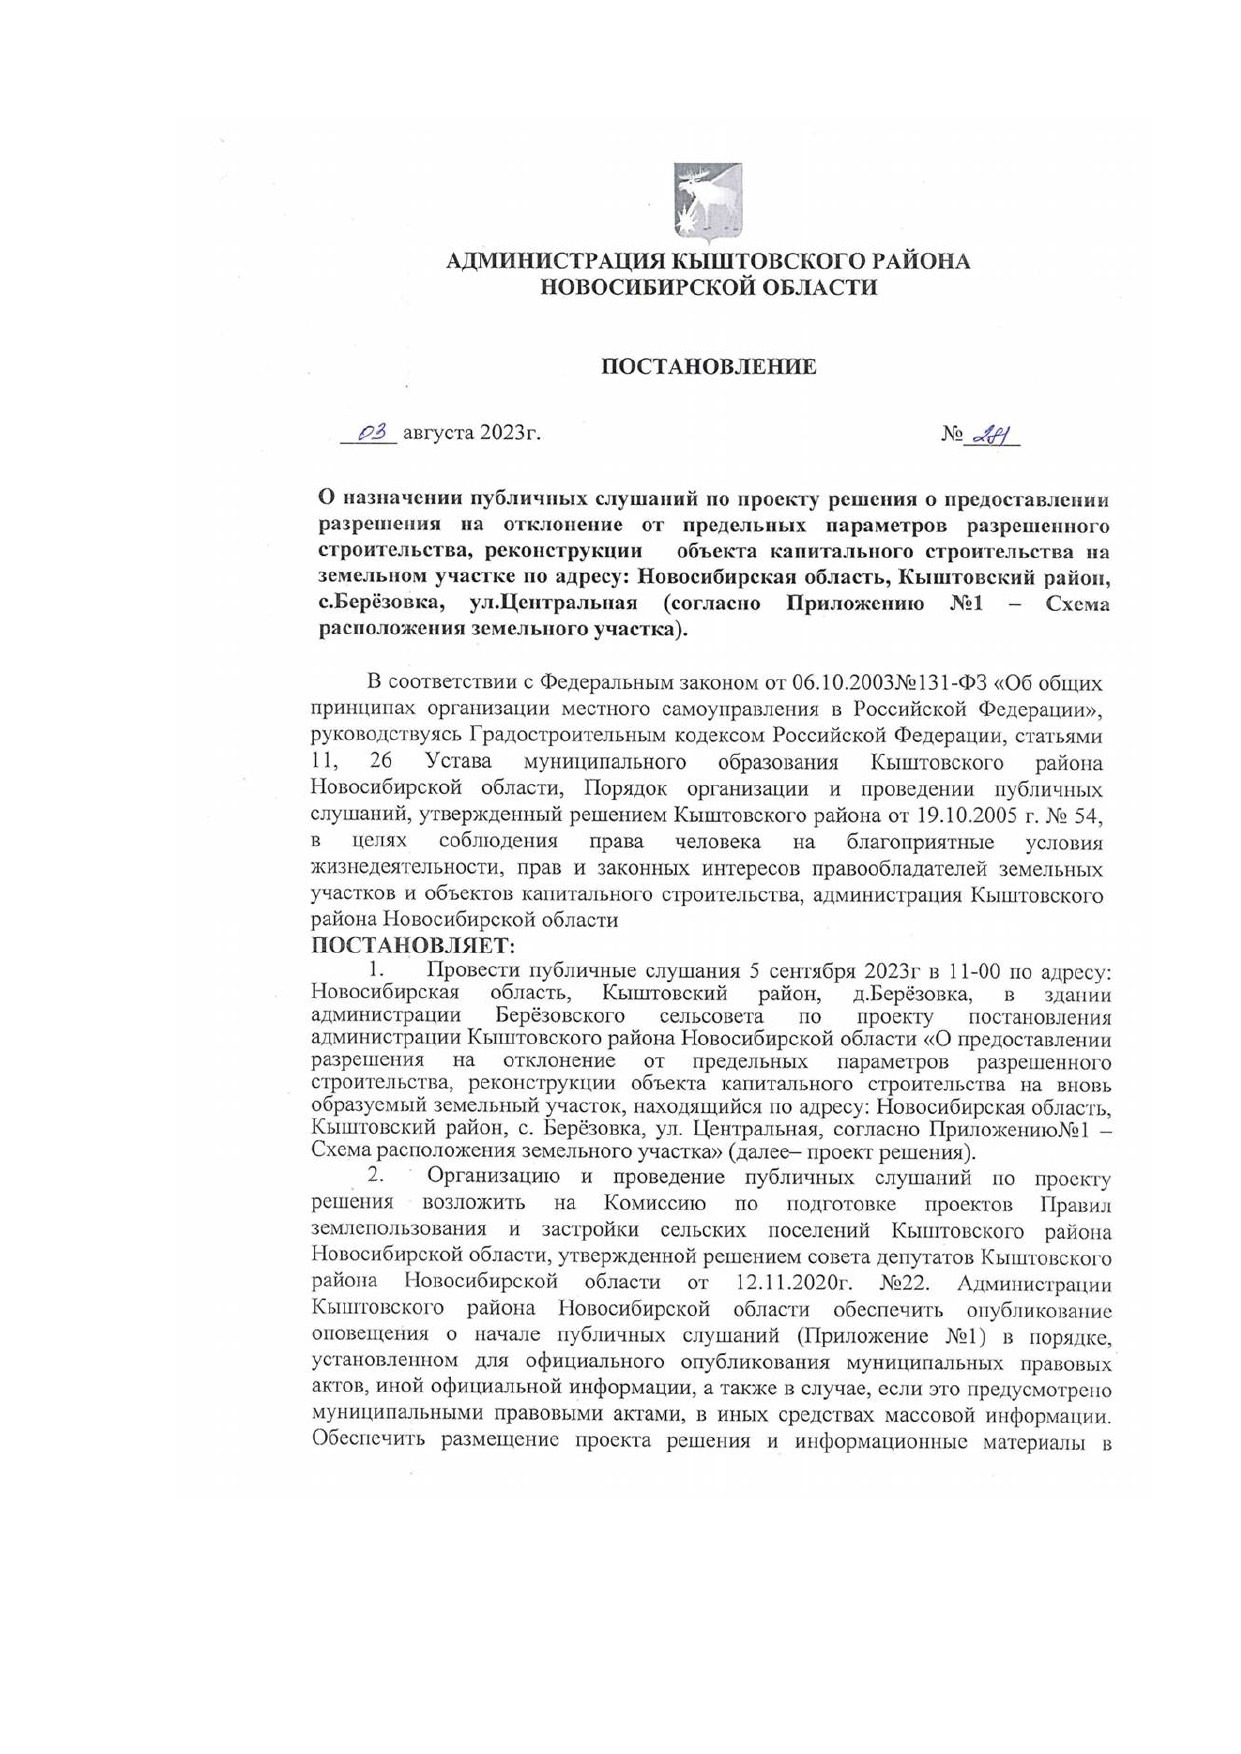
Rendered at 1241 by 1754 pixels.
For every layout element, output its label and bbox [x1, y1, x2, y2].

picture [177, 118, 1152, 1498]
